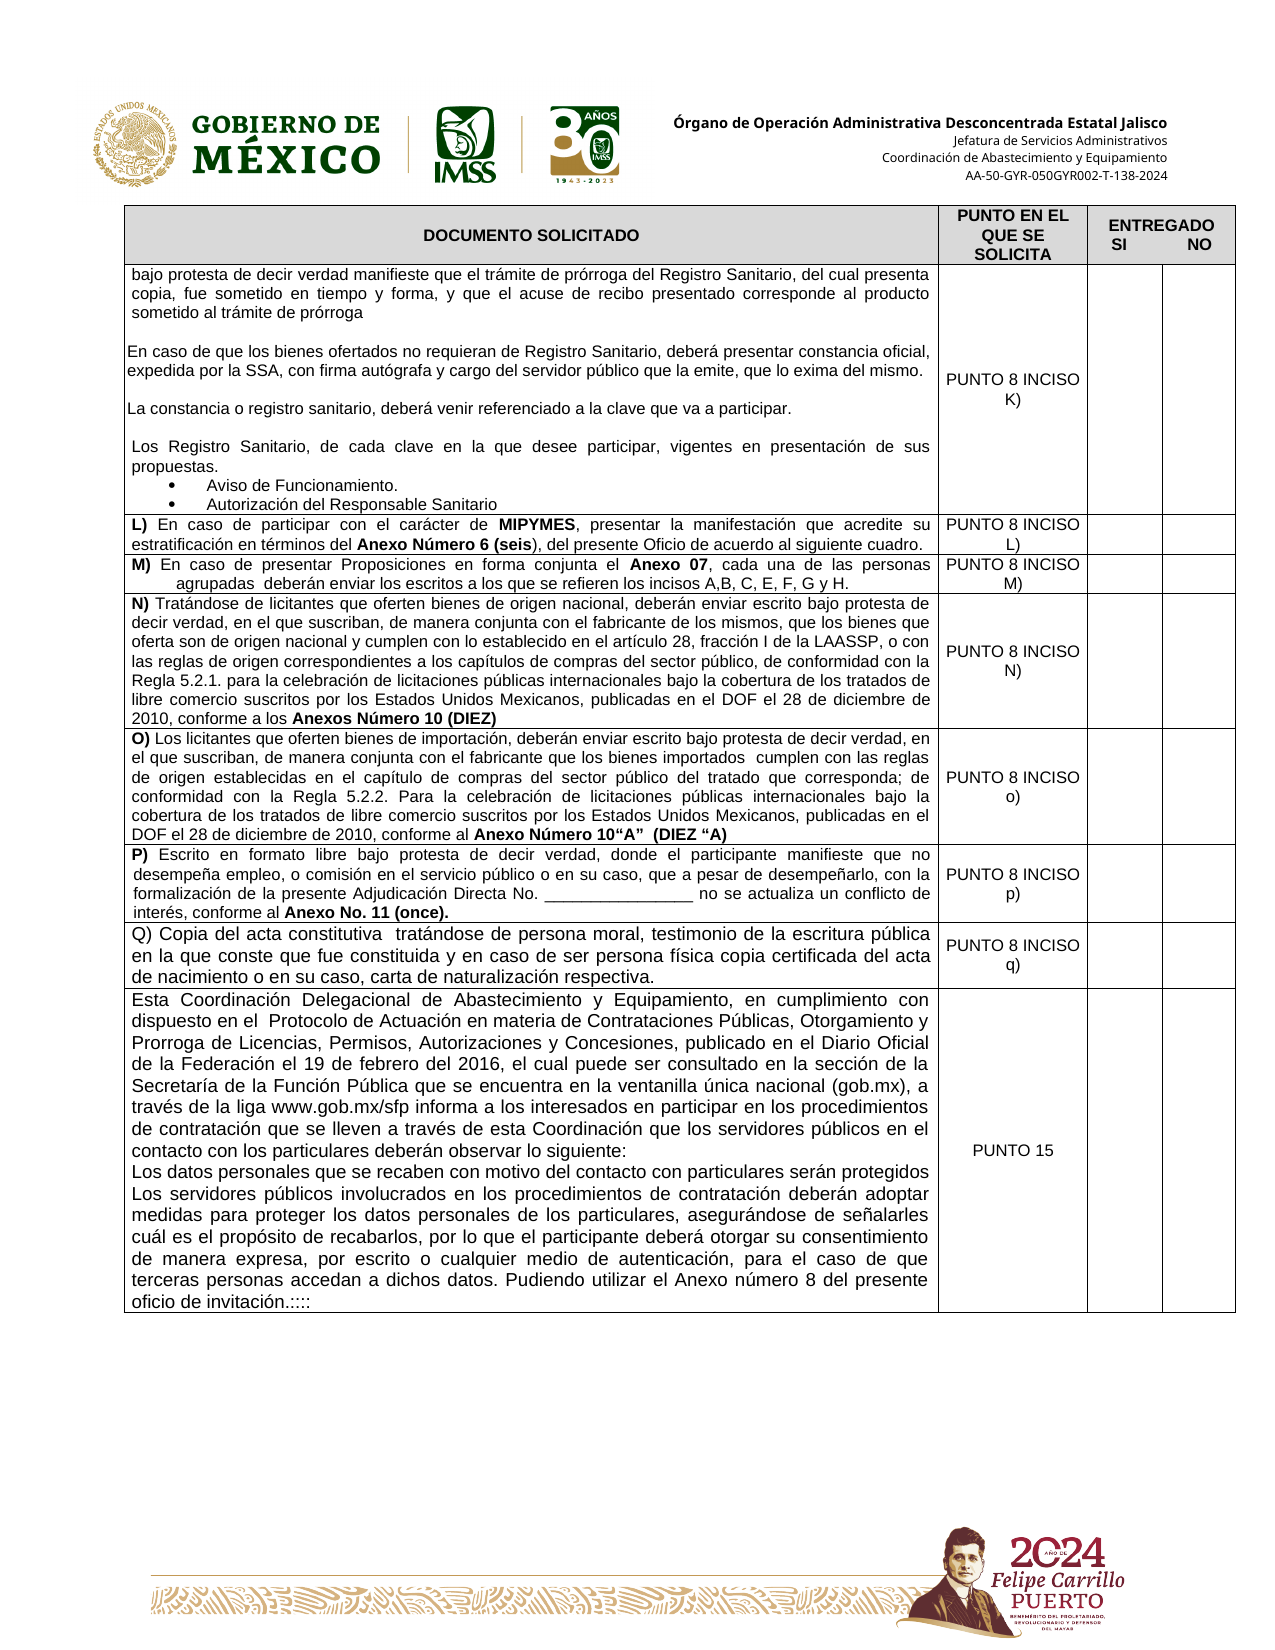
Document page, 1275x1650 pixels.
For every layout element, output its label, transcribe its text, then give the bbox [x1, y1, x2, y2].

table_cell [1088, 845, 1162, 922]
table_cell P) Escrito en formato libre bajo protesta de decir verdad, donde el participante manifieste que no desempeña empleo, o comisión en el servicio público o en su caso, que a pesar de desempeñarlo, con la formalización de la presente Adjudicación Directa No. ________________ no se actualiza un conflicto de interés, conforme al Anexo No. 11 (once). [125, 845, 938, 922]
table_header PUNTO EN EL QUE SE SOLICITA [939, 206, 1087, 264]
picture [39, 1451, 1236, 1650]
table_cell PUNTO 8 INCISO L) [939, 515, 1087, 553]
table_cell [1088, 989, 1162, 1312]
table_cell [1163, 265, 1235, 514]
table_cell PUNTO 8 INCISO p) [939, 845, 1087, 922]
table_cell N) Tratándose de licitantes que oferten bienes de origen nacional, deberán enviar escrito bajo protesta de decir verdad, en el que suscriban, de manera conjunta con el fabricante de los mismos, que los bienes que oferta son de origen nacional y cumplen con lo establecido en el artículo 28, fracción I de la LAASSP, o con las reglas de origen correspondientes a los capítulos de compras del sector público, de conformidad con la Regla 5.2.1. para la celebración de licitaciones públicas internacionales bajo la cobertura de los tratados de libre comercio suscritos por los Estados Unidos Mexicanos, publicadas en el DOF el 28 de diciembre de 2010, conforme a los Anexos Número 10 (DIEZ) [125, 594, 938, 728]
table_cell [1088, 515, 1162, 553]
table_cell M) En caso de presentar Proposiciones en forma conjunta el Anexo 07, cada una de las personas agrupadas deberán enviar los escritos a los que se refieren los incisos A,B, C, E, F, G y H. [125, 555, 938, 593]
table_cell O) Los licitantes que oferten bienes de importación, deberán enviar escrito bajo protesta de decir verdad, en el que suscriban, de manera conjunta con el fabricante que los bienes importados cumplen con las reglas de origen establecidas en el capítulo de compras del sector público del tratado que corresponda; de conformidad con la Regla 5.2.2. Para la celebración de licitaciones públicas internacionales bajo la cobertura de los tratados de libre comercio suscritos por los Estados Unidos Mexicanos, publicadas en el DOF el 28 de diciembre de 2010, conforme al Anexo Número 10“A” (DIEZ “A) [125, 729, 938, 844]
table_cell [1088, 555, 1162, 593]
table_cell PUNTO 8 INCISO M) [939, 555, 1087, 593]
picture [75, 77, 655, 205]
table_cell Q) Copia del acta constitutiva tratándose de persona moral, testimonio de la escritura pública en la que conste que fue constituida y en caso de ser persona física copia certificada del acta de nacimiento o en su caso, carta de naturalización respectiva. [125, 923, 938, 987]
table_header ENTREGADO SI NO [1088, 206, 1235, 264]
table_cell [1163, 555, 1235, 593]
table_cell [1163, 989, 1235, 1312]
table_cell [1088, 594, 1162, 728]
table_cell PUNTO 8 INCISO q) [939, 923, 1087, 987]
table_cell PUNTO 15 [939, 989, 1087, 1312]
table_cell [1088, 265, 1162, 514]
table_cell [1163, 594, 1235, 728]
table_cell L) En caso de participar con el carácter de MIPYMES, presentar la manifestación que acredite su estratificación en términos del Anexo Número 6 (seis), del presente Oficio de acuerdo al siguiente cuadro. [125, 515, 938, 553]
table_cell PUNTO 8 INCISO N) [939, 594, 1087, 728]
table_cell PUNTO 5, PUNTO 8 INCISO J) PUNTO 7, PUNTO 8 INCISO K) [939, 265, 1087, 514]
table_cell [1163, 729, 1235, 844]
table_header DOCUMENTO SOLICITADO [125, 206, 938, 264]
table_cell [1163, 845, 1235, 922]
table_cell [1163, 923, 1235, 987]
table_cell [1163, 515, 1235, 553]
table_cell Esta Coordinación Delegacional de Abastecimiento y Equipamiento, en cumplimiento con dispuesto en el Protocolo de Actuación en materia de Contrataciones Públicas, Otorgamiento y Prorroga de Licencias, Permisos, Autorizaciones y Concesiones, publicado en el Diario Oficial de la Federación el 19 de febrero del 2016, el cual puede ser consultado en la sección de la Secretaría de la Función Pública que se encuentra en la ventanilla única nacional (gob.mx), a través de la liga www.gob.mx/sfp informa a los interesados en participar en los procedimientos de contratación que se lleven a través de esta Coordinación que los servidores públicos en el contacto con los particulares deberán observar lo siguiente: Los datos personales que se recaben con motivo del contacto con particulares serán protegidos Los servidores públicos involucrados en los procedimientos de contratación deberán adoptar medidas para proteger los datos personales de los particulares, asegurándose de señalarles cuál es el propósito de recabarlos, por lo que el participante deberá otorgar su consentimiento de manera expresa, por escrito o cualquier medio de autenticación, para el caso de que terceras personas accedan a dichos datos. Pudiendo utilizar el Anexo número 8 del presente oficio de invitación.:::: [125, 989, 938, 1312]
table_cell PUNTO 8 INCISO o) [939, 729, 1087, 844]
table_cell [1088, 923, 1162, 987]
table_cell [1088, 729, 1162, 844]
